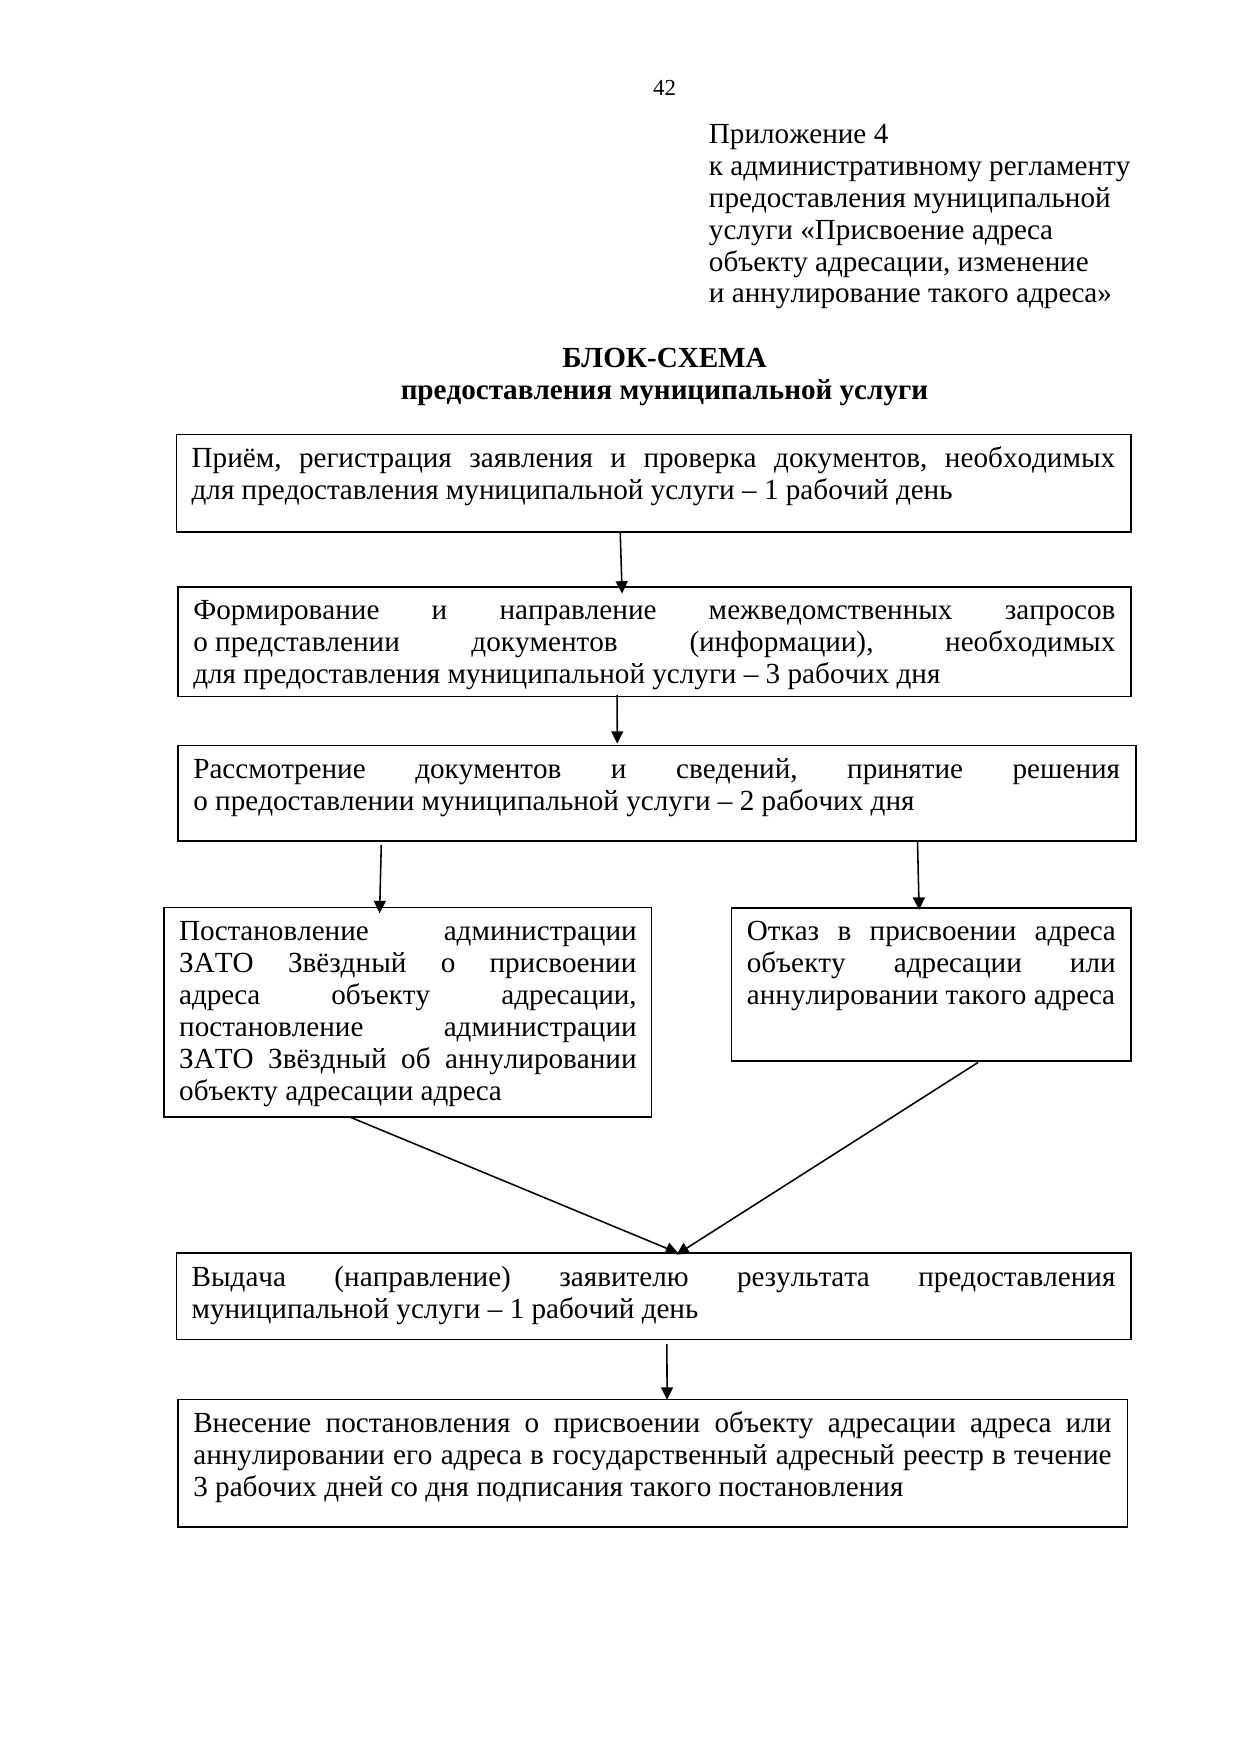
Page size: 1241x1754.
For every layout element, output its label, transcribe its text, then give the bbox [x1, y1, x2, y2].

text к административному регламенту [709, 150, 1152, 182]
text и аннулирование такого адреса» [709, 277, 1152, 309]
text Приём, регистрация заявления ставлиципальокументнеобходимыпредоставленниципальн услуги [177, 433, 1152, 459]
text БЛОК-СХЕМА [177, 342, 1152, 374]
text Приложение 4 [709, 118, 1152, 150]
text предоставления муниципальной услуги «Присвоение адреса объекту адресации, изменение [709, 182, 1152, 277]
text предоставления муниципальной услуги [177, 374, 1152, 406]
